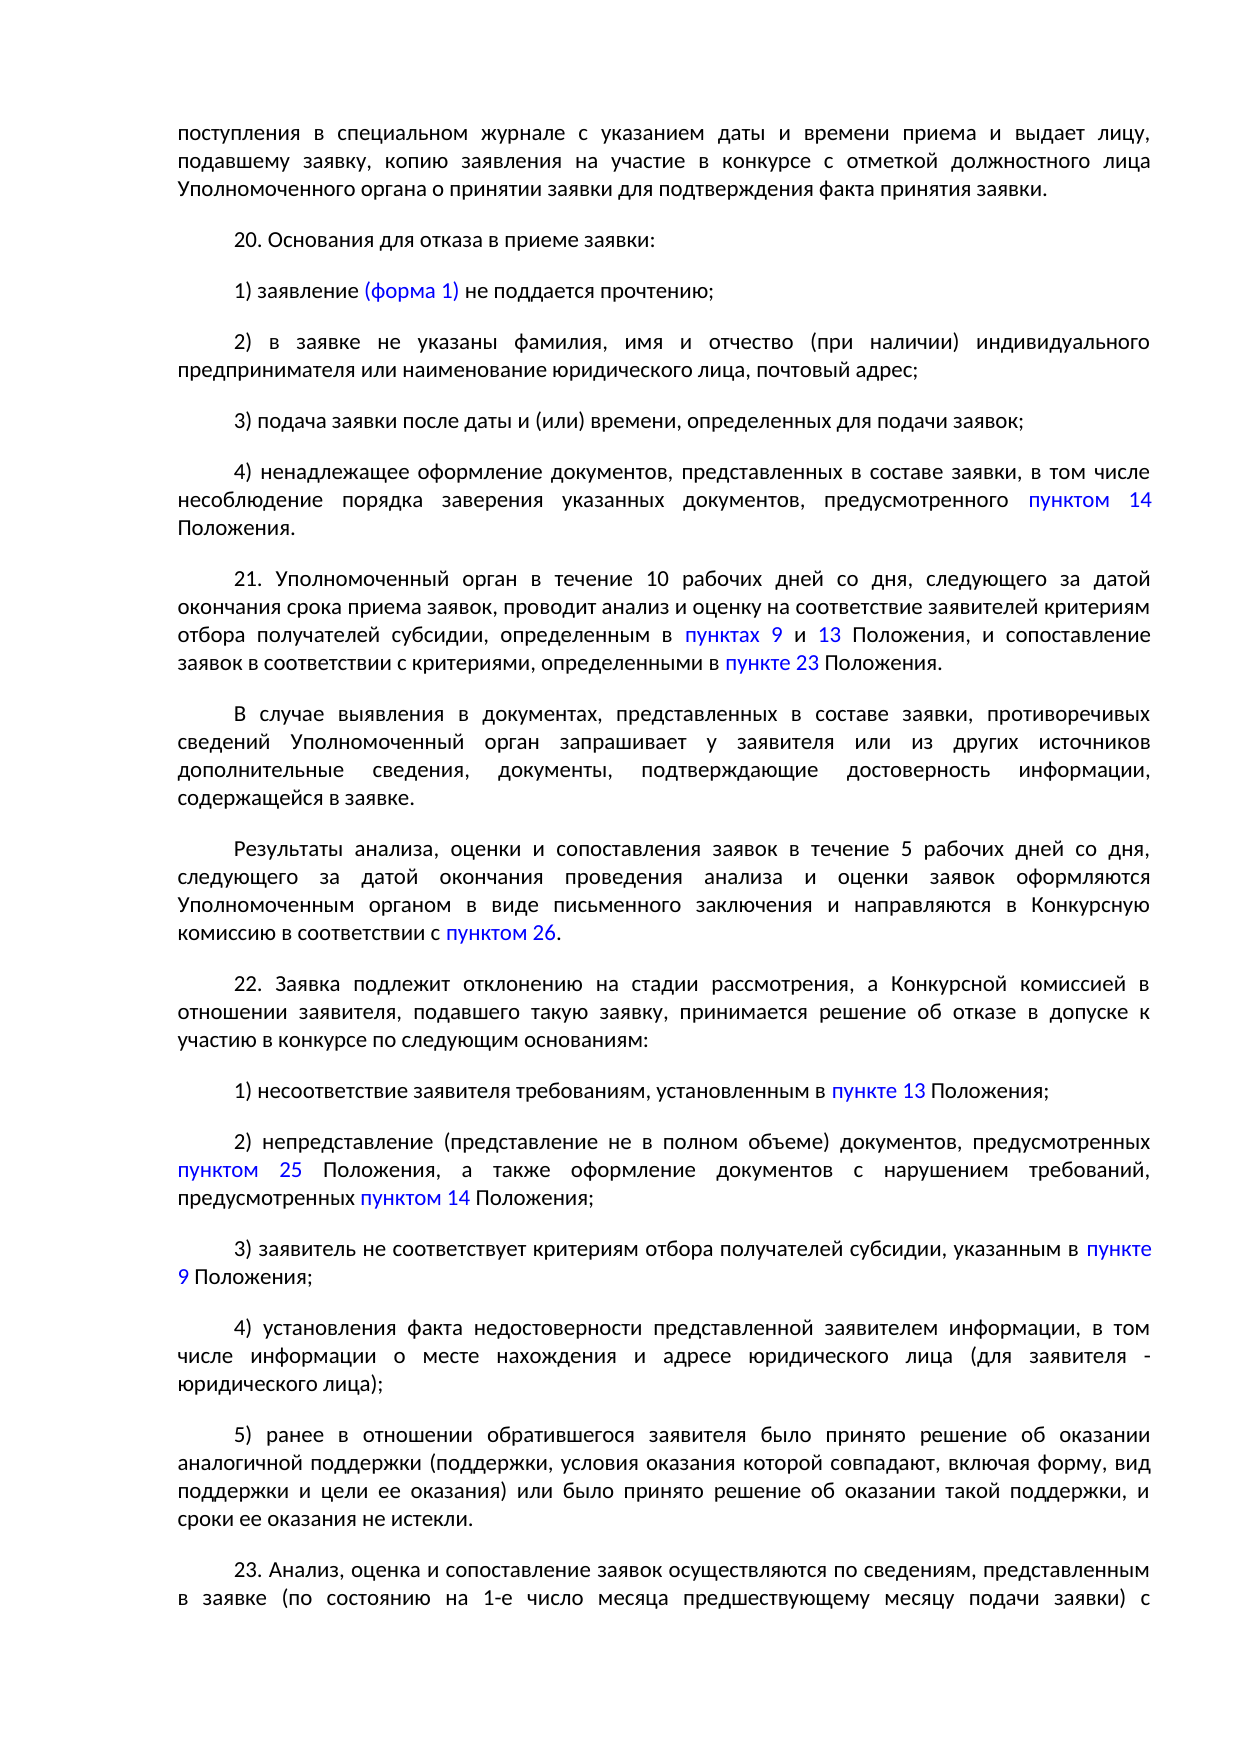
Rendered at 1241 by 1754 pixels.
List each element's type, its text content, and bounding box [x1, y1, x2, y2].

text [177, 118, 1152, 202]
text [177, 1555, 1152, 1611]
text 3) заявитель не соответствует критериям отбора получателей субсидии, указанным в пункте 9 Положения; [177, 1234, 1152, 1290]
text 2) непредставление (представление не в полном объеме) документов, предусмотренных пунктом 25 Положения, а также оформление документов с нарушением требований, предусмотренных пунктом 14 Положения; [177, 1127, 1152, 1211]
text 4) установления факта недостоверности представленной заявителем информации, в том числе информации о месте нахождения и адресе юридического лица (для заявителя - юридического лица); [177, 1313, 1152, 1397]
text Результаты анализа, оценки и сопоставления заявок в течение 5 рабочих дней со дня, следующего за датой окончания проведения анализа и оценки заявок оформляются Уполномоченным органом в виде письменного заключения и направляются в Конкурсную комиссию в соответствии с пунктом 26. [177, 834, 1152, 946]
text 5) ранее в отношении обратившегося заявителя было принято решение об оказании аналогичной поддержки (поддержки, условия оказания которой совпадают, включая форму, вид поддержки и цели ее оказания) или было принято решение об оказании такой поддержки, и сроки ее оказания не истекли. [177, 1420, 1152, 1532]
text 20. Основания для отказа в приеме заявки: [177, 225, 1152, 253]
text 1) заявление (форма 1) не поддается прочтению; [177, 276, 1152, 304]
text 21. Уполномоченный орган в течение 10 рабочих дней со дня, следующего за датой окончания срока приема заявок, проводит анализ и оценку на соответствие заявителей критериям отбора получателей субсидии, определенным в пунктах 9 и 13 Положения, и сопоставление заявок в соответствии с критериями, определенными в пункте 23 Положения. [177, 564, 1152, 676]
text 22. Заявка подлежит отклонению на стадии рассмотрения, а Конкурсной комиссией в отношении заявителя, подавшего такую заявку, принимается решение об отказе в допуске к участию в конкурсе по следующим основаниям: [177, 969, 1152, 1053]
text 3) подача заявки после даты и (или) времени, определенных для подачи заявок; [177, 406, 1152, 434]
text 2) в заявке не указаны фамилия, имя и отчество (при наличии) индивидуального предпринимателя или наименование юридического лица, почтовый адрес; [177, 327, 1152, 383]
text 1) несоответствие заявителя требованиям, установленным в пункте 13 Положения; [177, 1076, 1152, 1104]
text 4) ненадлежащее оформление документов, представленных в составе заявки, в том числе несоблюдение порядка заверения указанных документов, предусмотренного пунктом 14 Положения. [177, 457, 1152, 541]
text В случае выявления в документах, представленных в составе заявки, противоречивых сведений Уполномоченный орган запрашивает у заявителя или из других источников дополнительные сведения, документы, подтверждающие достоверность информации, содержащейся в заявке. [177, 699, 1152, 811]
